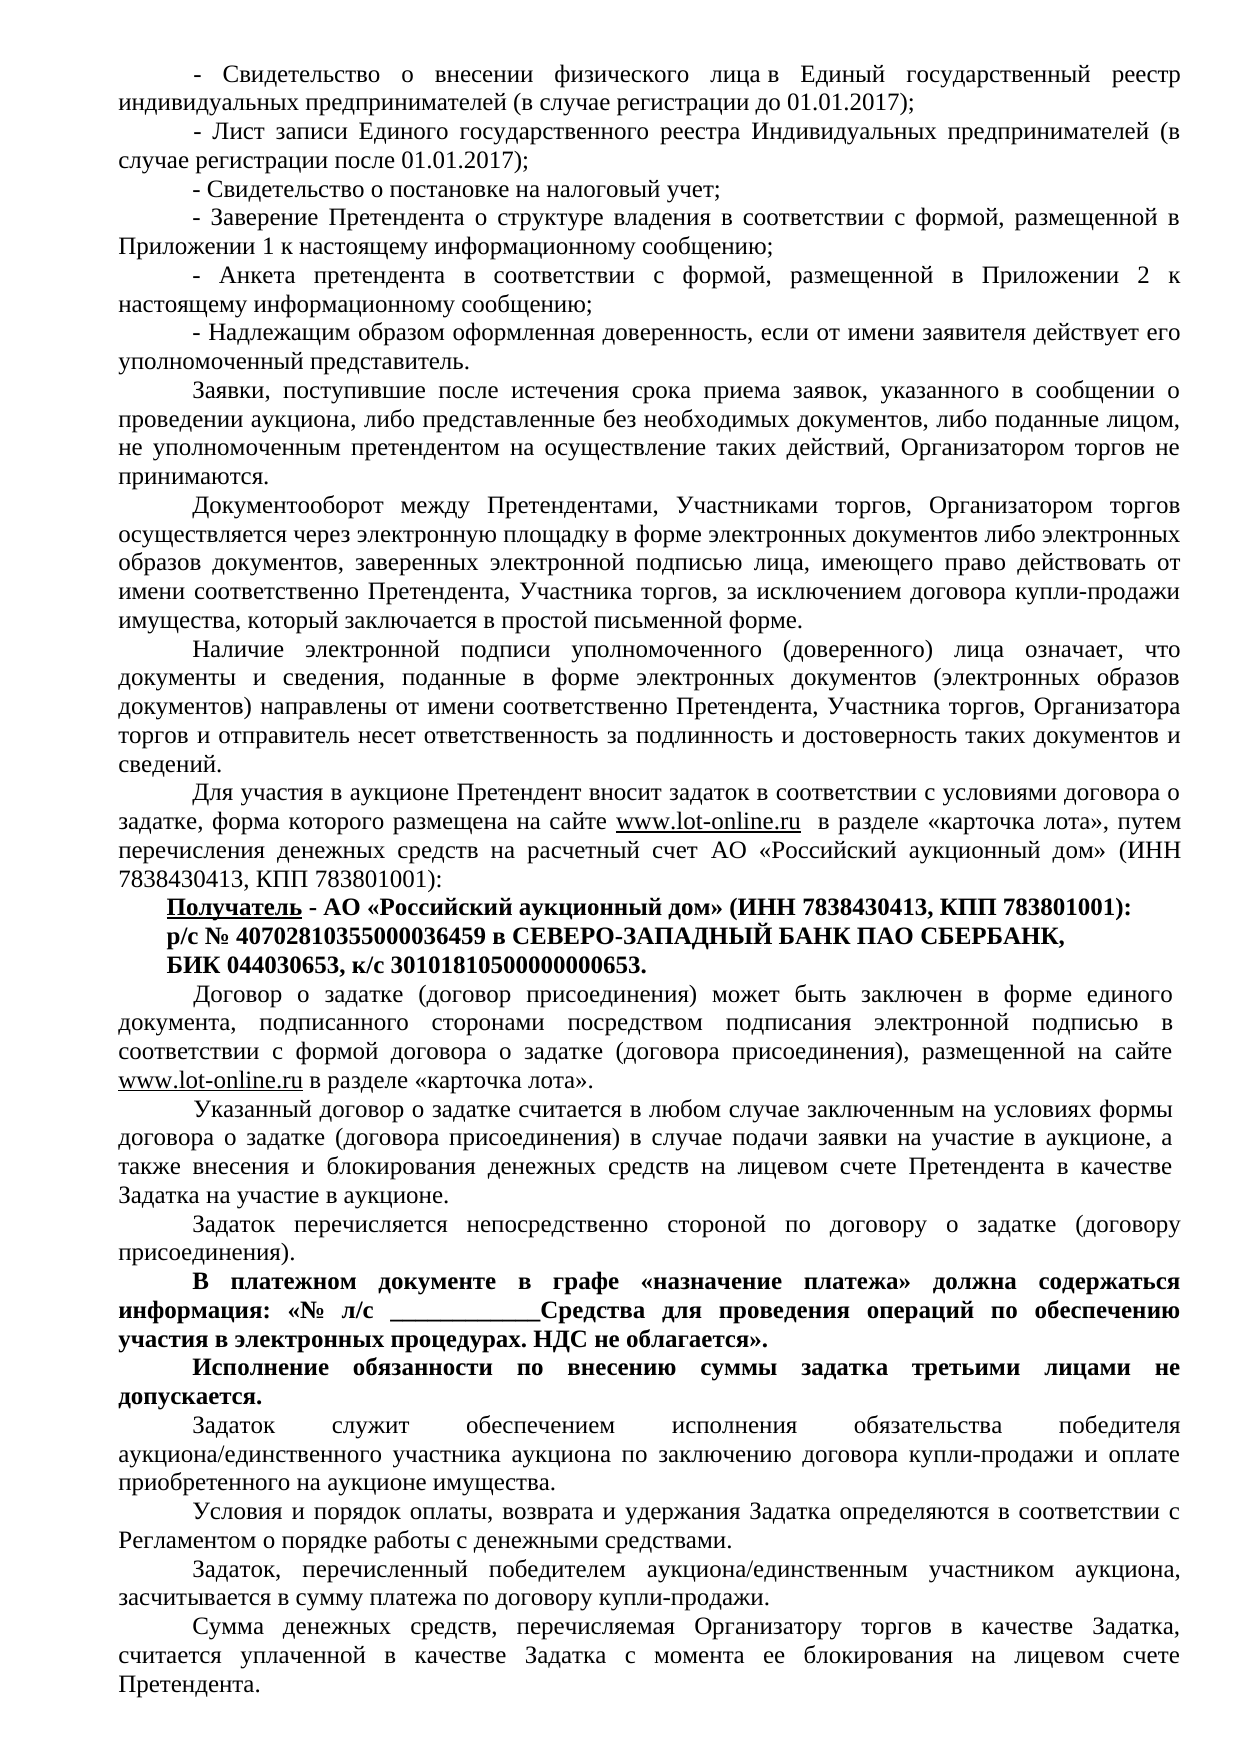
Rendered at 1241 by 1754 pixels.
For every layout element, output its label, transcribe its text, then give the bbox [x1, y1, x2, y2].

text Задаток перечисляется непосредственно стороной по договору о задатке (договору присоединения). [118, 1209, 1181, 1266]
text Для участия в аукционе Претендент вносит задаток в соответствии с условиями договора о задатке, форма которого размещена на сайте www.lot-online.ru в разделе «карточка лота», путем перечисления денежных средств на расчетный счет АО «Российский аукционный дом» (ИНН 7838430413, КПП 783801001): [118, 777, 1181, 892]
text - Анкета претендента в соответствии с формой, размещенной в Приложении 2 к настоящему информационному сообщению; [118, 260, 1181, 317]
text - Свидетельство о постановке на налоговый учет; [118, 174, 1181, 202]
text Условия и порядок оплаты, возврата и удержания Задатка определяются в соответствии с Регламентом о порядке работы с денежными средствами. [118, 1496, 1181, 1554]
text Задаток, перечисленный победителем аукциона/единственным участником аукциона, засчитывается в сумму платежа по договору купли-продажи. [118, 1554, 1181, 1611]
text Сумма денежных средств, перечисляемая Организатору торгов в качестве Задатка, считается уплаченной в качестве Задатка с момента ее блокирования на лицевом счете Претендента. [118, 1611, 1181, 1697]
text - Свидетельство о внесении физического лица в Единый государственный реестр индивидуальных предпринимателей (в случае регистрации до 01.01.2017); [118, 59, 1181, 116]
text Документооборот между Претендентами, Участниками торгов, Организатором торгов осуществляется через электронную площадку в форме электронных документов либо электронных образов документов, заверенных электронной подписью лица, имеющего право действовать от имени соответственно Претендента, Участника торгов, за исключением договора купли-продажи имущества, который заключается в простой письменной форме. [118, 490, 1181, 634]
text - Лист записи Единого государственного реестра Индивидуальных предпринимателей (в случае регистрации после 01.01.2017); [118, 116, 1181, 174]
text Наличие электронной подписи уполномоченного (доверенного) лица означает, что документы и сведения, поданные в форме электронных документов (электронных образов документов) направлены от имени соответственно Претендента, Участника торгов, Организатора торгов и отправитель несет ответственность за подлинность и достоверность таких документов и сведений. [118, 634, 1181, 777]
text Указанный договор о задатке считается в любом случае заключенным на условиях формы договора о задатке (договора присоединения) в случае подачи заявки на участие в аукционе, а также внесения и блокирования денежных средств на лицевом счете Претендента в качестве Задатка на участие в аукционе. [118, 1094, 1174, 1209]
text - Заверение Претендента о структуре владения в соответствии с формой, размещенной в Приложении 1 к настоящему информационному сообщению; [118, 202, 1181, 260]
text р/с № 40702810355000036459 в СЕВЕРО-ЗАПАДНЫЙ БАНК ПАО СБЕРБАНК, [118, 921, 1181, 950]
text БИК 044030653, к/с 30101810500000000653. [118, 950, 1181, 979]
text - Надлежащим образом оформленная доверенность, если от имени заявителя действует его уполномоченный представитель. [118, 317, 1181, 375]
text Заявки, поступившие после истечения срока приема заявок, указанного в сообщении о проведении аукциона, либо представленные без необходимых документов, либо поданные лицом, не уполномоченным претендентом на осуществление таких действий, Организатором торгов не принимаются. [118, 375, 1181, 490]
text Задаток служит обеспечением исполнения обязательства победителя аукциона/единственного участника аукциона по заключению договора купли-продажи и оплате приобретенного на аукционе имущества. [118, 1410, 1181, 1496]
text Исполнение обязанности по внесению суммы задатка третьими лицами не допускается. [118, 1352, 1181, 1410]
text Получатель - АО «Российский аукционный дом» (ИНН 7838430413, КПП 783801001): [118, 892, 1181, 921]
text Договор о задатке (договор присоединения) может быть заключен в форме единого документа, подписанного сторонами посредством подписания электронной подписью в соответствии с формой договора о задатке (договора присоединения), размещенной на сайте www.lot-online.ru в разделе «карточка лота». [118, 979, 1174, 1094]
text В платежном документе в графе «назначение платежа» должна содержаться информация: «№ л/с ____________Средства для проведения операций по обеспечению участия в электронных процедурах. НДС не облагается». [118, 1266, 1181, 1352]
